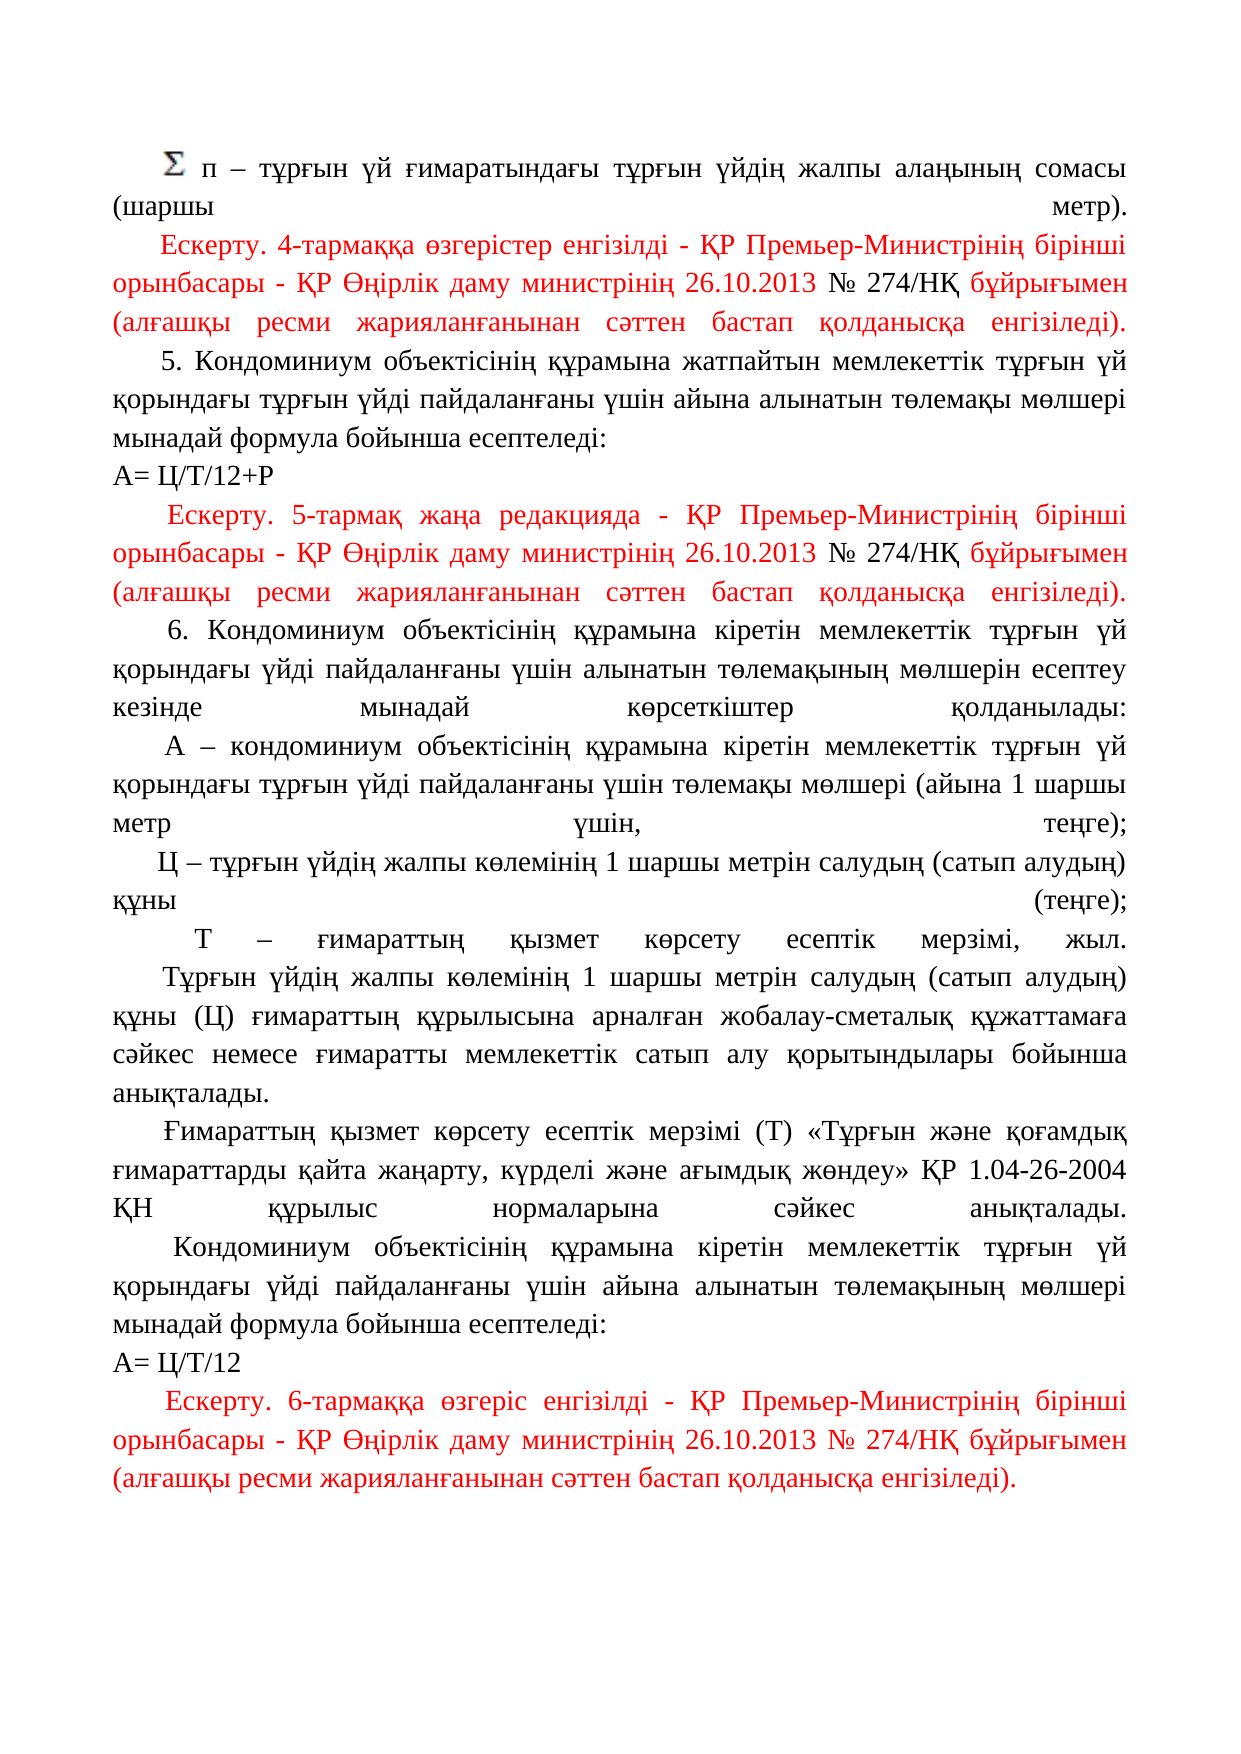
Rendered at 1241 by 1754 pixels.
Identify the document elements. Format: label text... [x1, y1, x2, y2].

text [112, 150, 1128, 453]
picture [162, 150, 188, 178]
text Ескерту. 5-тармақ жаңа редакцияда - ҚР Премьер-Министрінің бірінші орынбасары - ҚР Өңірлік даму министрінің 26.10.2013 № 274/НҚ бұйрығымен (алғашқы ресми жарияланғанынан сәттен бастап қолданысқа енгізіледі). 6. Кондоминиум объектісінің құрамына кіретін мемлекеттік тұрғын үй қорындағы үйді пайдаланғаны үшін алынатын төлемақының мөлшерін есептеу кезінде мынадай көрсеткіштер қолданылады: А – кондоминиум объектісінің құрамына кіретін мемлекеттік тұрғын үй қорындағы тұрғын үйді пайдаланғаны үшін төлемақы мөлшері (айына 1 шаршы метр үшін, теңге); Ц – тұрғын үйдің жалпы көлемінің 1 шаршы метрін салудың (сатып алудың) құны (теңге); Т – ғимараттың қызмет көрсету есептік мерзімі, жыл. Тұрғын үйдің жалпы көлемінің 1 шаршы метрін салудың (сатып алудың) құны (Ц) ғимараттың құрылысына арналған жобалау-сметалық құжаттамаға сәйкес немесе ғимаратты мемлекеттік сатып алу қорытындылары бойынша анықталады. Ғимараттың қызмет көрсету есептік мерзімі (Т) «Тұрғын және қоғамдық ғимараттарды қайта жаңарту, күрделі және ағымдық жөндеу» ҚР 1.04-26-2004 ҚН құрылыс нормаларына сәйкес анықталады. Кондоминиум объектісінің құрамына кіретін мемлекеттік тұрғын үй қорындағы үйді пайдаланғаны үшін айына алынатын төлемақының мөлшері мынадай формула бойынша есептеледі: [112, 497, 1128, 1340]
text А= Ц/Т/12+Р [112, 458, 1128, 492]
text А= Ц/Т/12 [112, 1345, 1128, 1378]
text Ескерту. 6-тармаққа өзгеріс енгізілді - ҚР Премьер-Министрінің бірінші орынбасары - ҚР Өңірлік даму министрінің 26.10.2013 № 274/НҚ бұйрығымен (алғашқы ресми жарияланғанынан сәттен бастап қолданысқа енгізіледі). [112, 1383, 1128, 1494]
